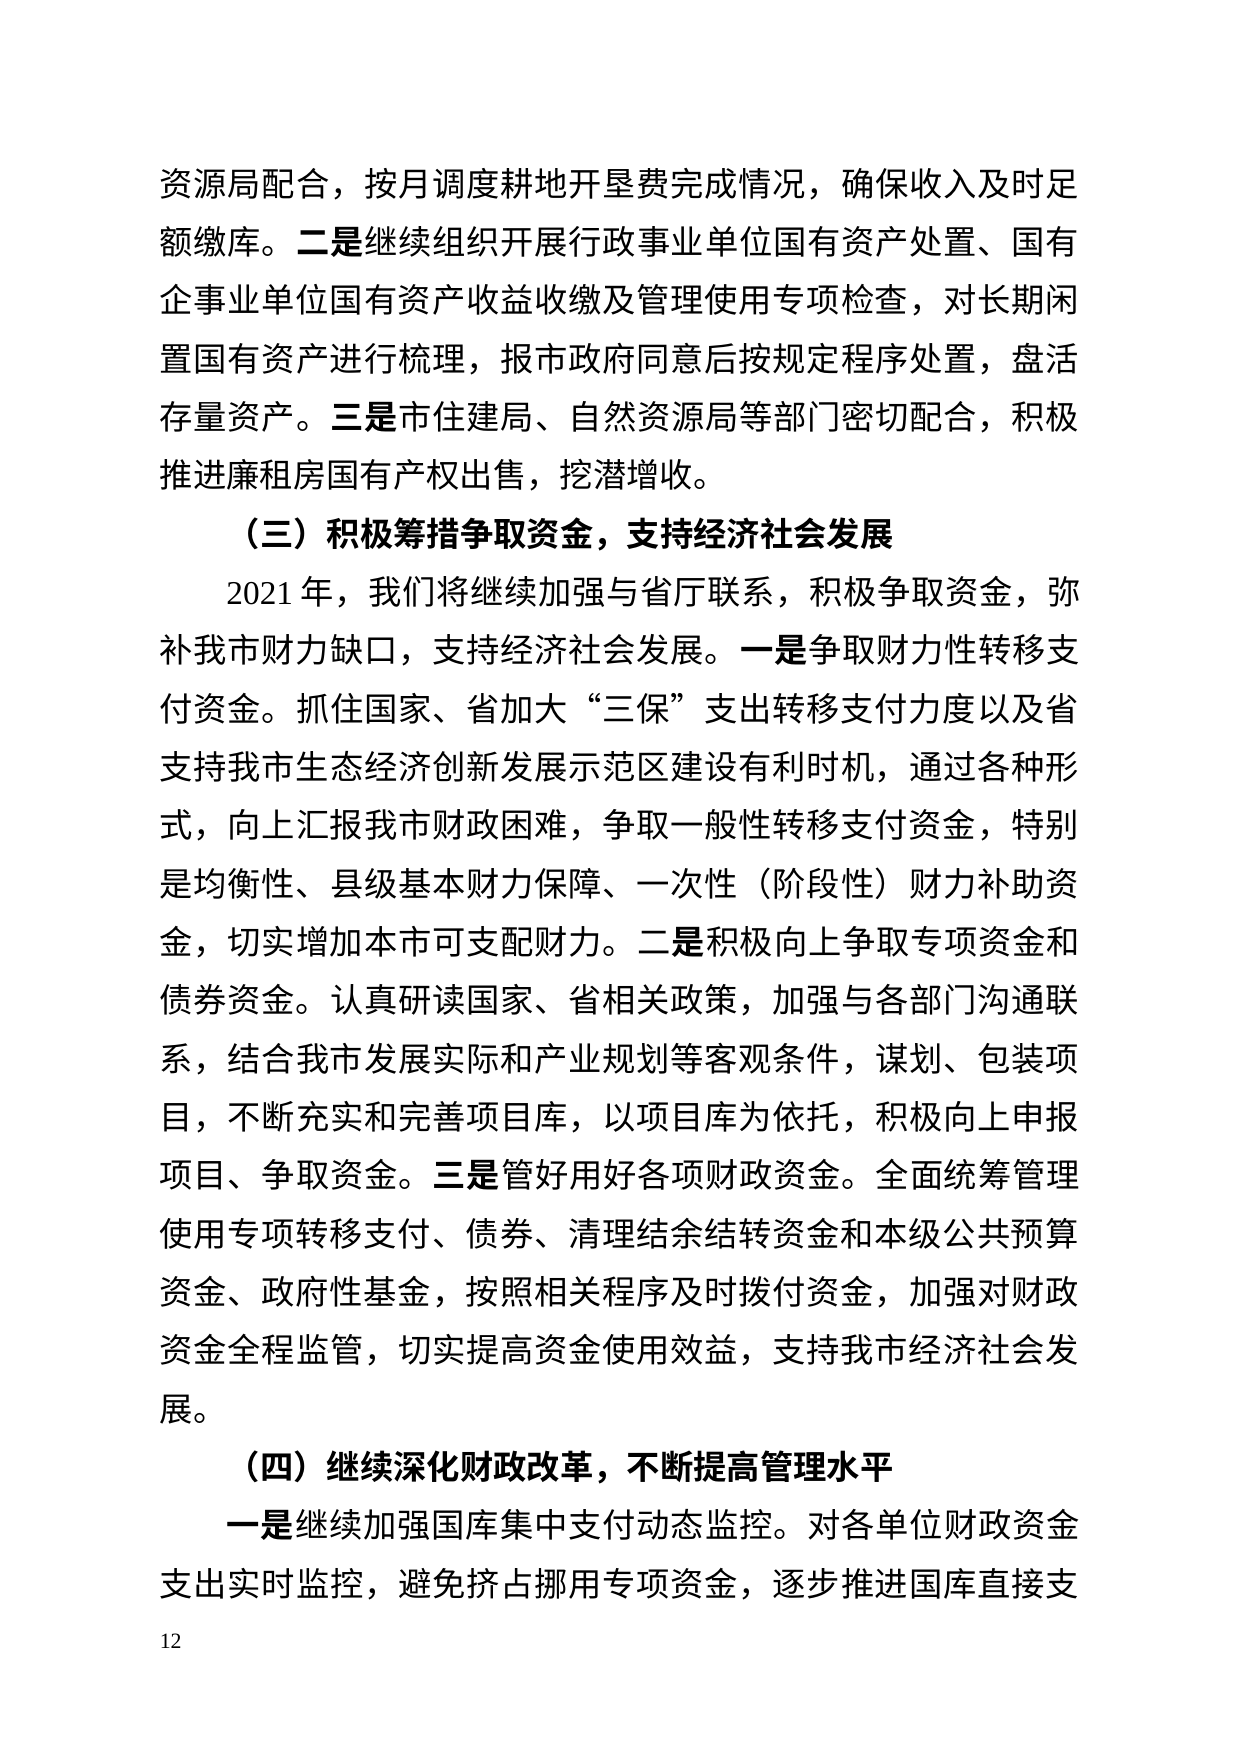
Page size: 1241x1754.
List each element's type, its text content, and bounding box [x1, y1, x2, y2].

text 2021年，我们将继续加强与省厅联系，积极争取资金，弥补我市财力缺口，支持经济社会发展。一是争取财力性转移支付资金。抓住国家、省加大“三保”支出转移支付力度以及省支持我市生态经济创新发展示范区建设有利时机，通过各种形式，向上汇报我市财政困难，争取一般性转移支付资金，特别是均衡性、县级基本财力保障、一次性（阶段性）财力补助资金，切实增加本市可支配财力。二是积极向上争取专项资金和债券资金。认真研读国家、省相关政策，加强与各部门沟通联系，结合我市发展实际和产业规划等客观条件，谋划、包装项目，不断充实和完善项目库，以项目库为依托，积极向上申报项目、争取资金。三是管好用好各项财政资金。全面统筹管理使用专项转移支付、债券、清理结余结转资金和本级公共预算资金、政府性基金，按照相关程序及时拨付资金，加强对财政资金全程监管，切实提高资金使用效益，支持我市经济社会发展。 [159, 558, 1081, 1433]
text （三）积极筹措争取资金，支持经济社会发展 [159, 499, 1081, 558]
text （四）继续深化财政改革，不断提高管理水平 [159, 1433, 1081, 1491]
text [159, 149, 1081, 499]
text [159, 1491, 1081, 1608]
